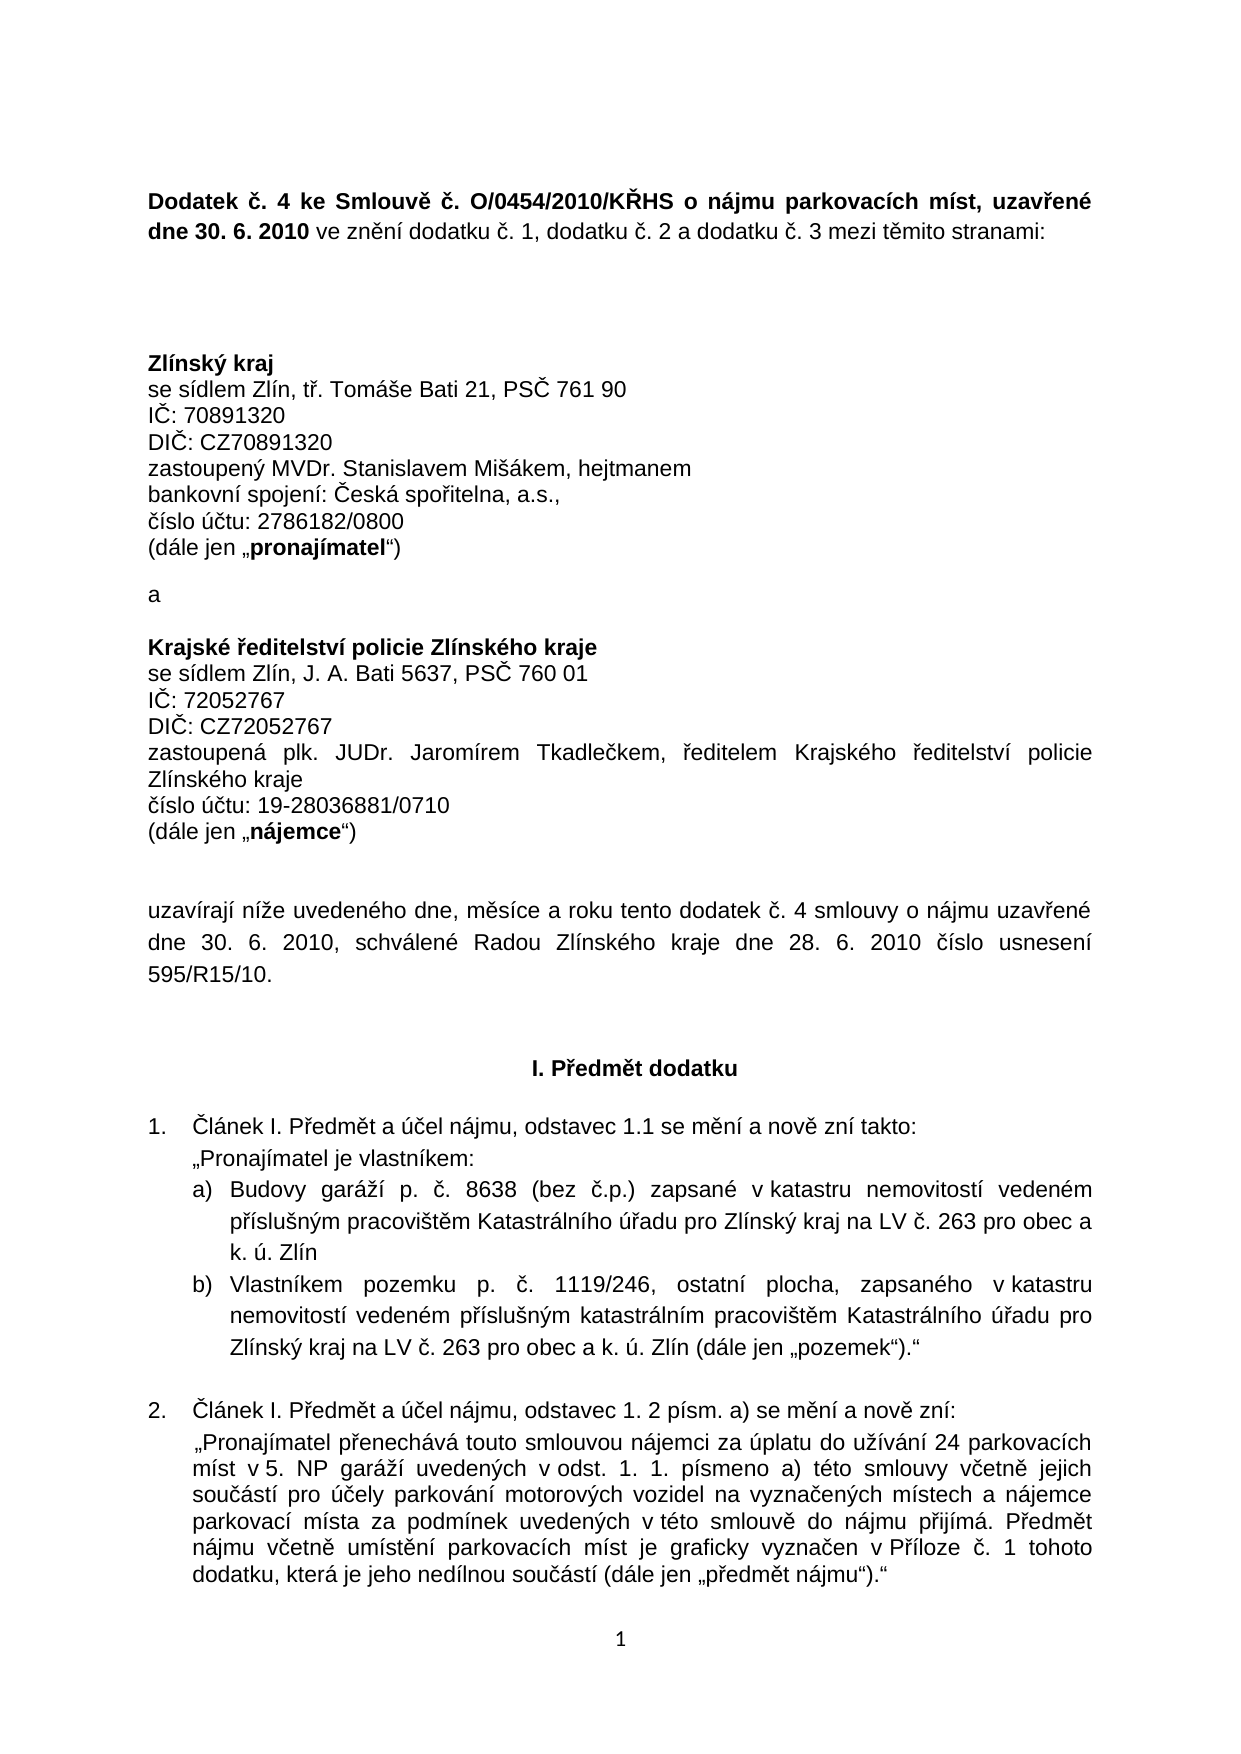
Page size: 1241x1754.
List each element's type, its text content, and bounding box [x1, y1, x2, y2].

text I. Předmět dodatku [502, 1055, 1093, 1082]
text IČ: 70891320 [148, 402, 1093, 428]
text DIČ: CZ72052767 [148, 713, 1093, 739]
list Článek I. Předmět a účel nájmu, odstavec 1. 2 písm. a) se mění a nově zní: [148, 1397, 1093, 1423]
text zastoupený MVDr. Stanislavem Mišákem, hejtmanem [148, 455, 1093, 481]
text „Pronajímatel přenechává touto smlouvou nájemci za úplatu do užívání 24 parkovacích míst v 5. NP garáží uvedených v odst. 1. 1. písmeno a) této smlouvy včetně jejich součástí pro účely parkování motorových vozidel na vyznačených místech a nájemce parkovací místa za podmínek uvedených v této smlouvě do nájmu přijímá. Předmět nájmu včetně umístění parkovacích míst je graficky vyznačen v Příloze č. 1 tohoto dodatku, která je jeho nedílnou součástí (dále jen „předmět nájmu“).“ [148, 1429, 1093, 1587]
text číslo účtu: 2786182/0800 [148, 508, 1093, 534]
list Článek I. Předmět a účel nájmu, odstavec 1.1 se mění a nově zní takto: [148, 1113, 1093, 1139]
text se sídlem Zlín, tř. Tomáše Bati 21, PSČ 761 90 [148, 376, 1093, 402]
text a [148, 581, 1093, 607]
text (dále jen „pronajímatel“) [148, 534, 1093, 560]
list Budovy garáží p. č. 8638 (bez č.p.) zapsané v katastru nemovitostí vedeném příslušným pracovištěm Katastrálního úřadu pro Zlínský kraj na LV č. 263 pro obec a k. ú. Zlín [192, 1176, 1093, 1266]
list Vlastníkem pozemku p. č. 1119/246, ostatní plocha, zapsaného v katastru nemovitostí vedeném příslušným katastrálním pracovištěm Katastrálního úřadu pro Zlínský kraj na LV č. 263 pro obec a k. ú. Zlín (dále jen „pozemek“).“ [192, 1271, 1093, 1360]
text uzavírají níže uvedeného dne, měsíce a roku tento dodatek č. 4 smlouvy o nájmu uzavřené dne 30. 6. 2010, schválené Radou Zlínského kraje dne 28. 6. 2010 číslo usnesení 595/R15/10. [148, 897, 1093, 987]
text DIČ: CZ70891320 [148, 428, 1093, 455]
text zastoupená plk. JUDr. Jaromírem Tkadlečkem, ředitelem Krajského ředitelství policie Zlínského kraje [148, 739, 1093, 792]
text bankovní spojení: Česká spořitelna, a.s., [148, 481, 1093, 508]
list „Pronajímatel je vlastníkem: [192, 1145, 1093, 1171]
text IČ: 72052767 [148, 687, 1093, 713]
text číslo účtu: 19-28036881/0710 [148, 792, 1093, 818]
text (dále jen „nájemce“) [148, 818, 1093, 845]
text Dodatek č. 4 ke Smlouvě č. O/0454/2010/KŘHS o nájmu parkovacích míst, uzavřené dne 30. 6. 2010 ve znění dodatku č. 1, dodatku č. 2 a dodatku č. 3 mezi těmito stranami: [148, 188, 1092, 244]
text Krajské ředitelství policie Zlínského kraje [148, 634, 1093, 660]
text Zlínský kraj [148, 349, 1093, 376]
text se sídlem Zlín, J. A. Bati 5637, PSČ 760 01 [148, 660, 1093, 687]
